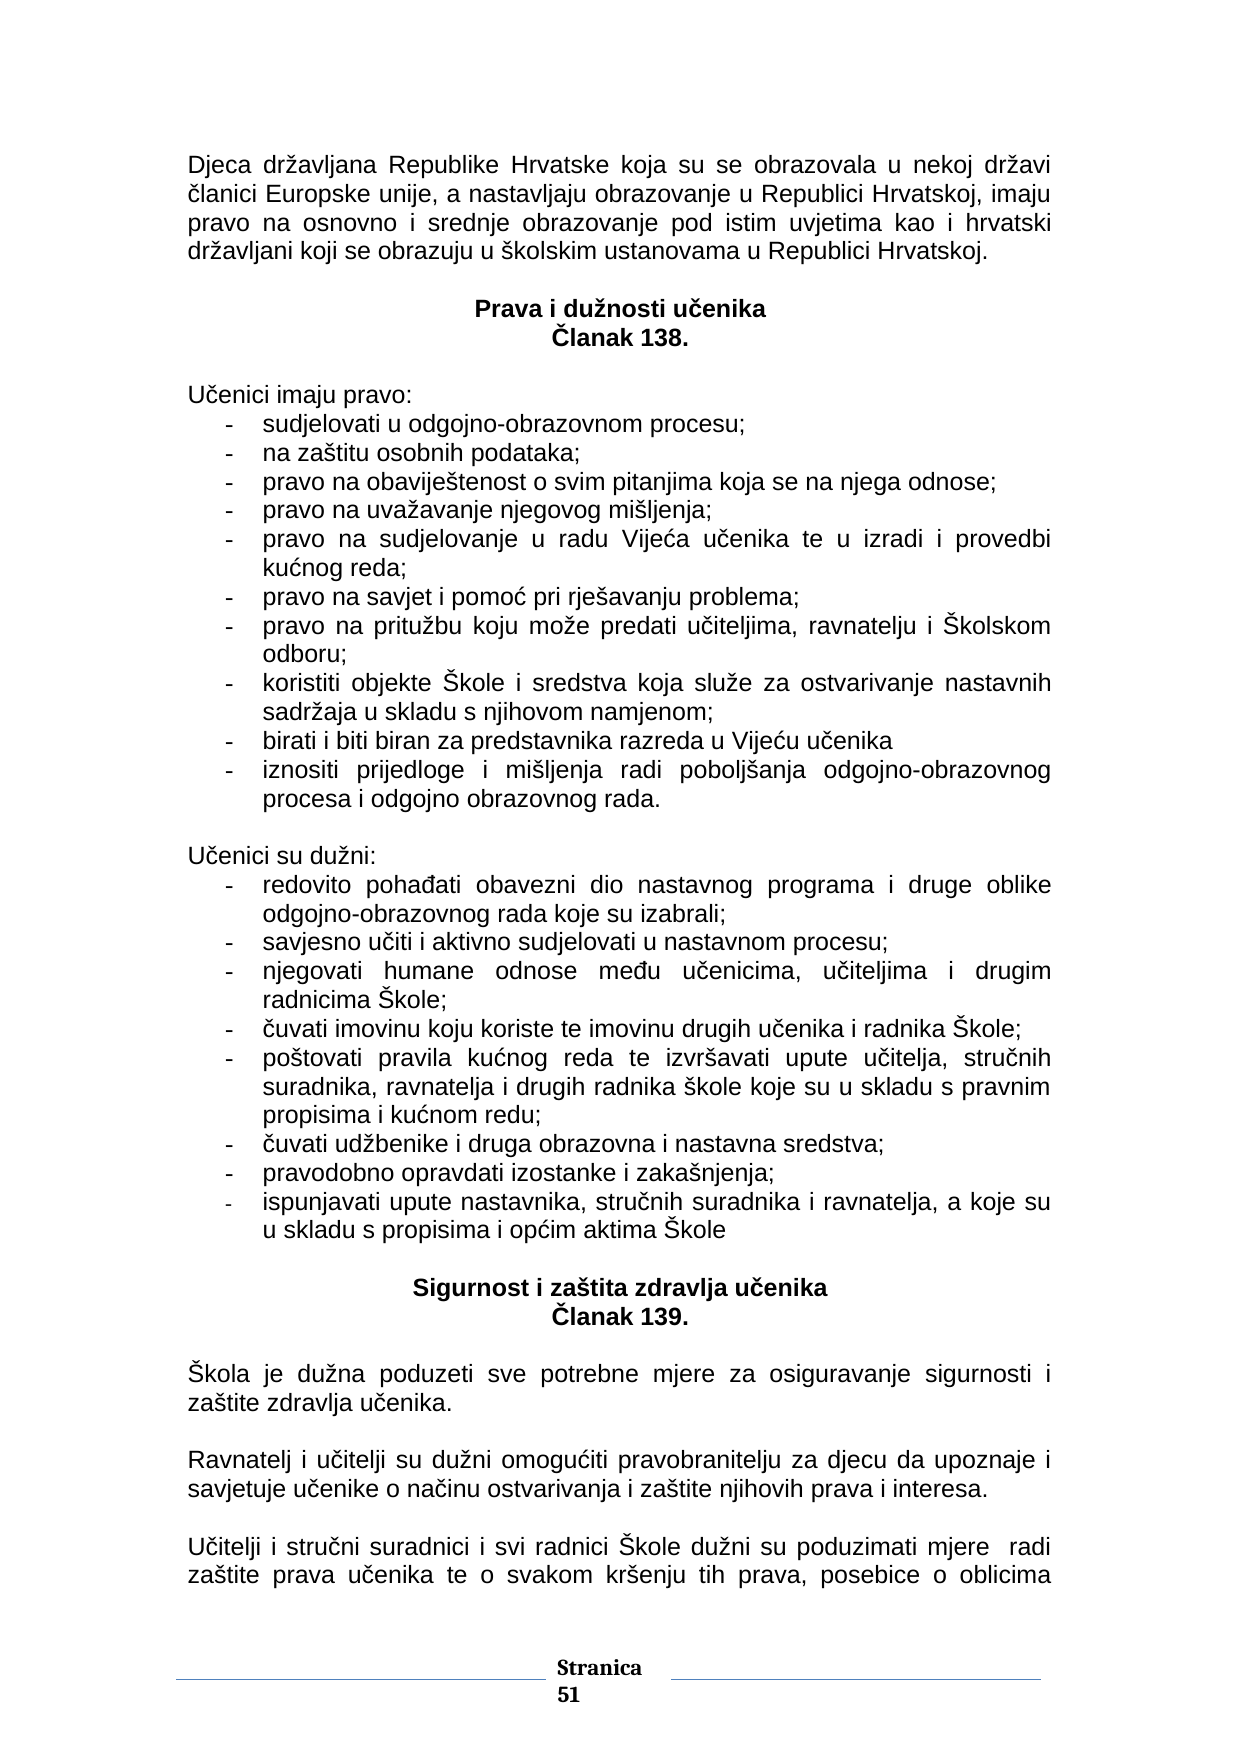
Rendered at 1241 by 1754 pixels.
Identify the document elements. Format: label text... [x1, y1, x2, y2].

list pravo na savjet i pomoć pri rješavanju problema; [225, 582, 1053, 611]
list njegovati humane odnose među učenicima, učiteljima i drugim radnicima Škole; [225, 956, 1053, 1014]
list koristiti objekte Škole i sredstva koja služe za ostvarivanje nastavnih sadržaja u skladu s njihovom namjenom; [225, 668, 1053, 726]
list iznositi prijedloge i mišljenja radi poboljšanja odgojno-obrazovnog procesa i odgojno obrazovnog rada. [225, 755, 1053, 812]
list čuvati imovinu koju koriste te imovinu drugih učenika i radnika Škole; [225, 1014, 1053, 1043]
list pravo na pritužbu koju može predati učiteljima, ravnatelju i Školskom odboru; [225, 611, 1053, 668]
list pravodobno opravdati izostanke i zakašnjenja; [225, 1158, 1053, 1187]
list pravo na obaviještenost o svim pitanjima koja se na njega odnose; [225, 466, 1053, 495]
text Članak 139. [187, 1302, 1053, 1331]
text Učenici imaju pravo: [187, 380, 1053, 409]
text Djeca državljana Republike Hrvatske koja su se obrazovala u nekoj državi članici Europske unije, a nastavljaju obrazovanje u Republici Hrvatskoj, imaju pravo na osnovno i srednje obrazovanje pod istim uvjetima kao i hrvatski državljani koji se obrazuju u školskim ustanovama u Republici Hrvatskoj. [187, 150, 1053, 265]
text Prava i dužnosti učenika [187, 294, 1053, 322]
list pravo na sudjelovanje u radu Vijeća učenika te u izradi i provedbi kućnog reda; [225, 524, 1053, 582]
text Škola je dužna poduzeti sve potrebne mjere za osiguravanje sigurnosti i zaštite zdravlja učenika. [187, 1359, 1053, 1417]
list ispunjavati upute nastavnika, stručnih suradnika i ravnatelja, a koje su u skladu s propisima i općim aktima Škole [225, 1187, 1053, 1244]
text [187, 1532, 1053, 1589]
text Ravnatelj i učitelji su dužni omogućiti pravobranitelju za djecu da upoznaje i savjetuje učenike o načinu ostvarivanja i zaštite njihovih prava i interesa. [187, 1446, 1053, 1503]
text Članak 138. [187, 322, 1053, 351]
list na zaštitu osobnih podataka; [225, 438, 1053, 466]
text Sigurnost i zaštita zdravlja učenika [187, 1273, 1053, 1302]
list sudjelovati u odgojno-obrazovnom procesu; [225, 409, 1053, 438]
list pravo na uvažavanje njegovog mišljenja; [225, 495, 1053, 524]
text Učenici su dužni: [187, 841, 1053, 870]
list čuvati udžbenike i druga obrazovna i nastavna sredstva; [225, 1129, 1053, 1158]
list redovito pohađati obavezni dio nastavnog programa i druge oblike odgojno-obrazovnog rada koje su izabrali; [225, 870, 1053, 927]
list poštovati pravila kućnog reda te izvršavati upute učitelja, stručnih suradnika, ravnatelja i drugih radnika škole koje su u skladu s pravnim propisima i kućnom redu; [225, 1043, 1053, 1129]
list savjesno učiti i aktivno sudjelovati u nastavnom procesu; [225, 927, 1053, 956]
list birati i biti biran za predstavnika razreda u Vijeću učenika [225, 726, 1053, 755]
